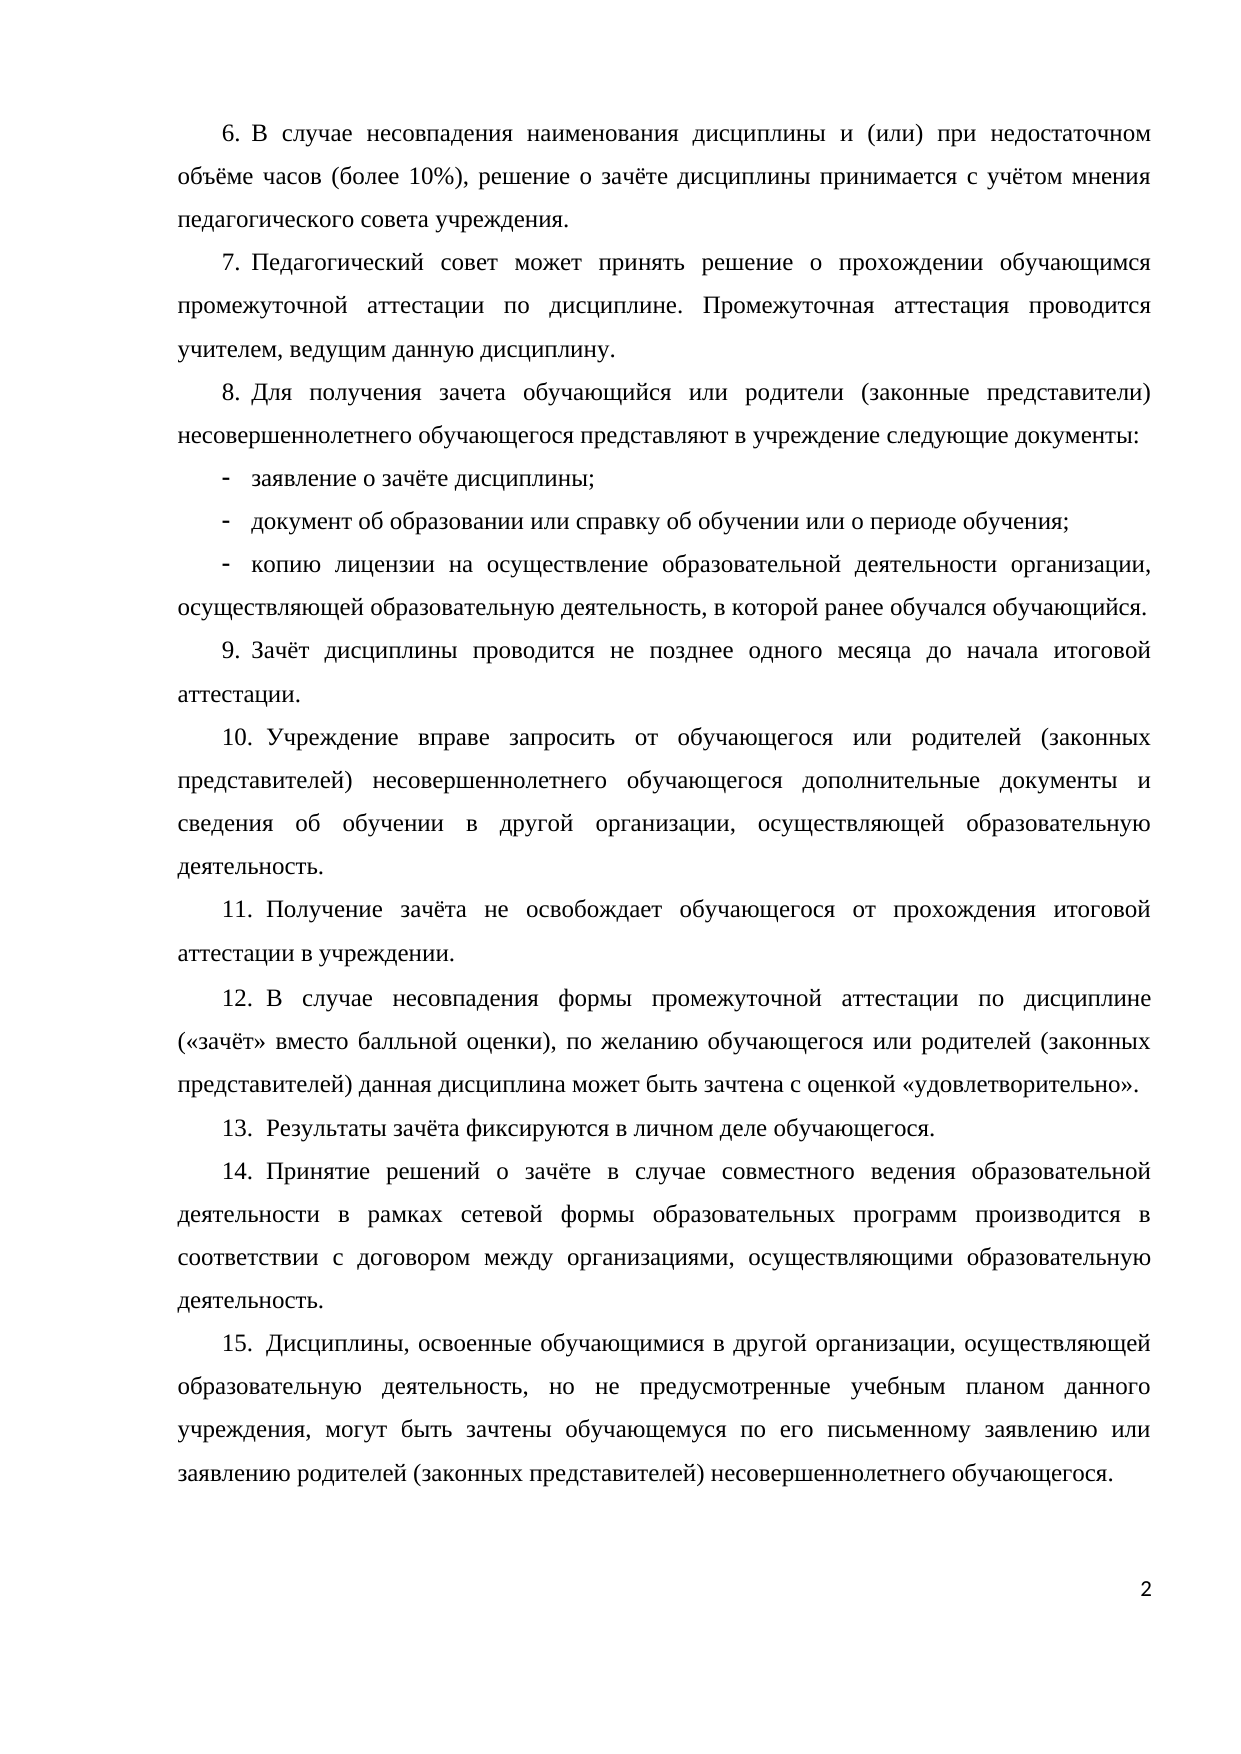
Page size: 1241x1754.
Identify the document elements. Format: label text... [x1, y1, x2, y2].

list Дисциплины, освоенные обучающимися в другой организации, осуществляющей образовательную деятельность, но не предусмотренные учебным планом данного учреждения, могут быть зачтены обучающемуся по его письменному заявлению или заявлению родителей (законных представителей) несовершеннолетнего обучающегося. [177, 1328, 1152, 1486]
list копию лицензии на осуществление образовательной деятельности организации, осуществляющей образовательную деятельность, в которой ранее обучался обучающийся. [177, 549, 1152, 621]
list Зачёт дисциплины проводится не позднее одного месяца до начала итоговой аттестации. [177, 636, 1152, 707]
list Педагогический совет может принять решение о прохождении обучающимся промежуточной аттестации по дисциплине. Промежуточная аттестация проводится учителем, ведущим данную дисциплину. [177, 247, 1152, 362]
list Для получения зачета обучающийся или родители (законные представители) несовершеннолетнего обучающегося представляют в учреждение следующие документы: [177, 377, 1152, 449]
list Принятие решений о зачёте в случае совместного ведения образовательной деятельности в рамках сетевой формы образовательных программ производится в соответствии с договором между организациями, осуществляющими образовательную деятельность. [177, 1156, 1152, 1314]
list Результаты зачёта фиксируются в личном деле обучающегося. [177, 1113, 1152, 1141]
list Учреждение вправе запросить от обучающегося или родителей (законных представителей) несовершеннолетнего обучающегося дополнительные документы и сведения об обучении в другой организации, осуществляющей образовательную деятельность. [177, 722, 1152, 880]
list В случае несовпадения наименования дисциплины и (или) при недостаточном объёме часов (более 10%), решение о зачёте дисциплины принимается с учётом мнения педагогического совета учреждения. [177, 118, 1152, 233]
list Получение зачёта не освобождает обучающегося от прохождения итоговой аттестации в учреждении. [177, 894, 1152, 968]
list заявление о зачёте дисциплины; [177, 463, 1152, 492]
list документ об образовании или справку об обучении или о периоде обучения; [177, 506, 1152, 535]
list В случае несовпадения формы промежуточной аттестации по дисциплине («зачёт» вместо балльной оценки), по желанию обучающегося или родителей (законных представителей) данная дисциплина может быть зачтена с оценкой «удовлетворительно». [177, 983, 1152, 1098]
